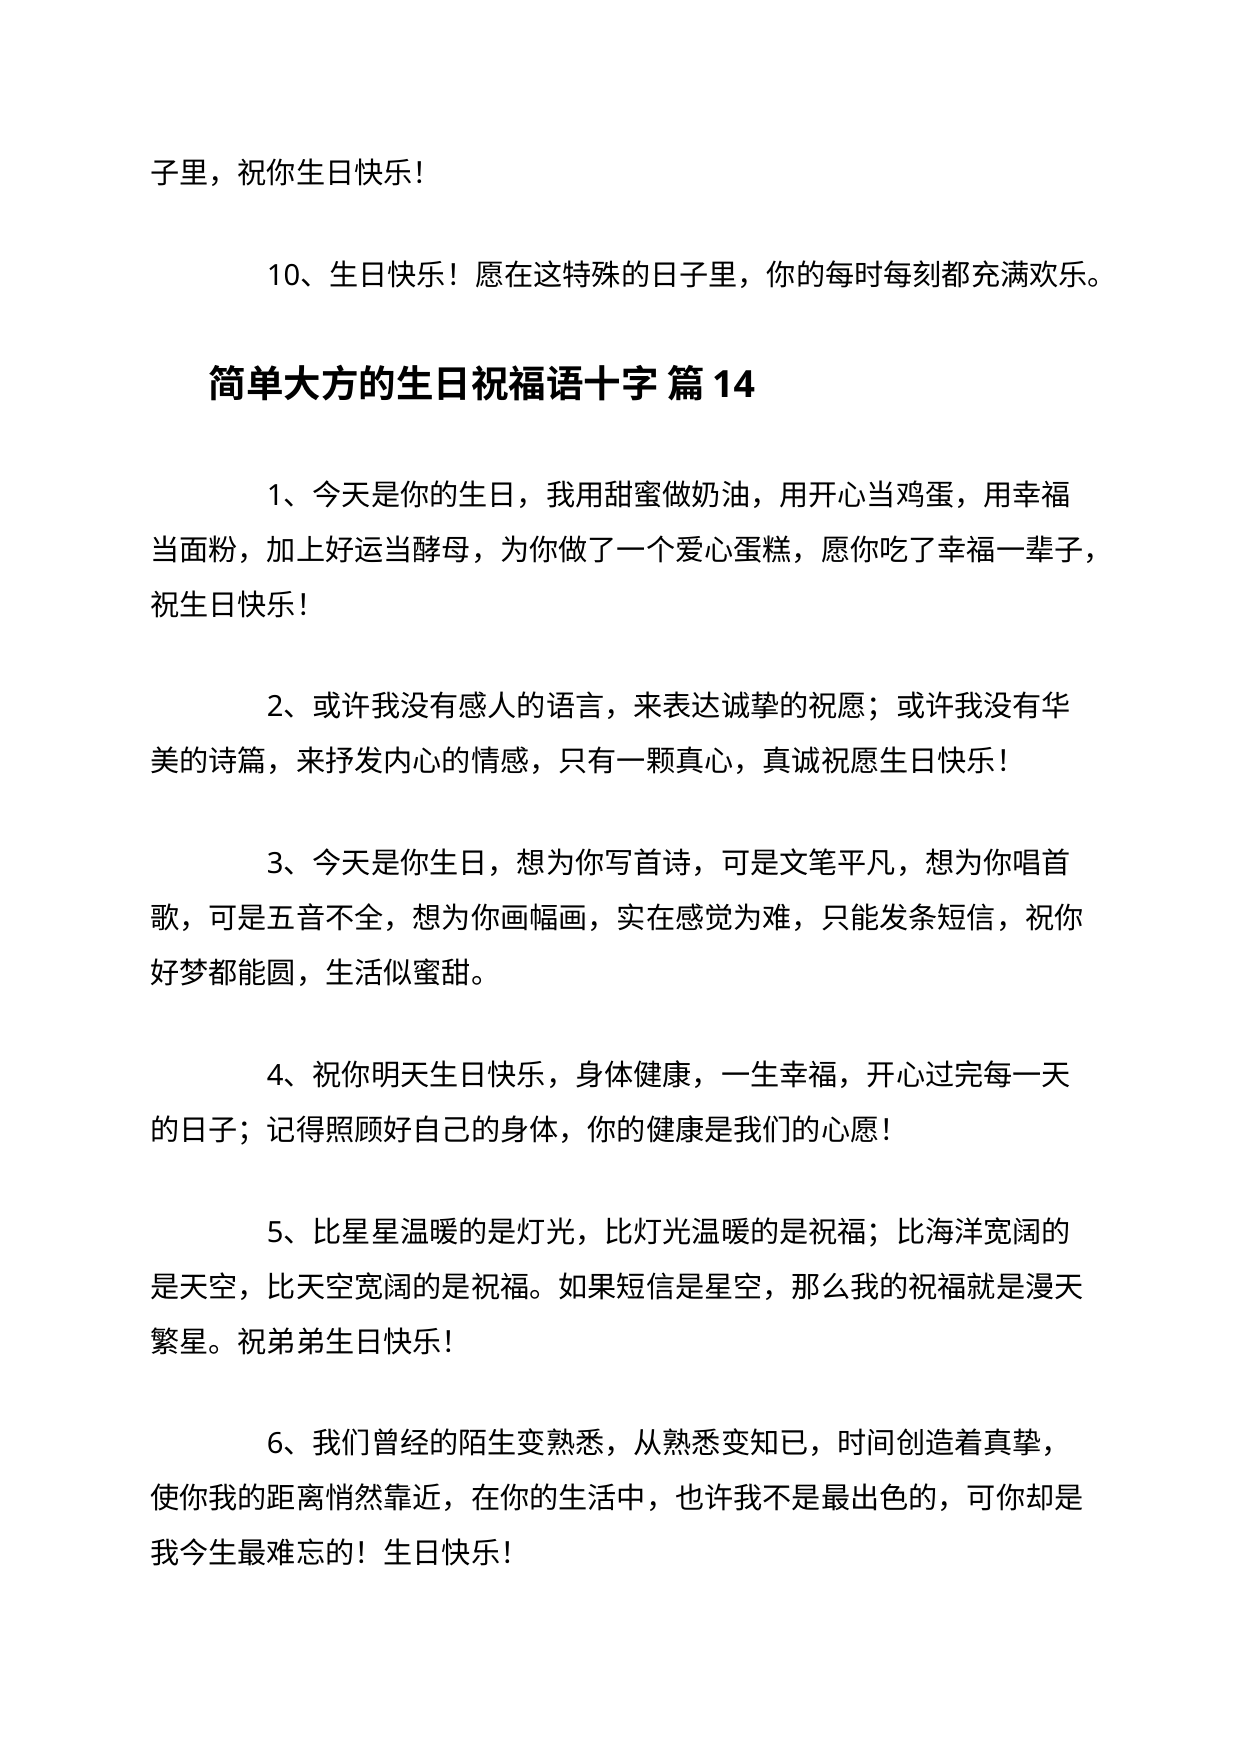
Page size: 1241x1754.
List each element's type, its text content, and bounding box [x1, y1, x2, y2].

text 6、我们曾经的陌生变熟悉，从熟悉变知已，时间创造着真挚，使你我的距离悄然靠近，在你的生活中，也许我不是最出色的，可你却是我今生最难忘的！生日快乐！ [150, 1420, 1090, 1572]
text 10、生日快乐！愿在这特殊的日子里，你的每时每刻都充满欢乐。 [150, 252, 1090, 294]
text 5、比星星温暖的是灯光，比灯光温暖的是祝福；比海洋宽阔的是天空，比天空宽阔的是祝福。如果短信是星空，那么我的祝福就是漫天繁星。祝弟弟生日快乐！ [150, 1208, 1090, 1360]
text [150, 150, 1090, 192]
text 3、今天是你生日，想为你写首诗，可是文笔平凡，想为你唱首歌，可是五音不全，想为你画幅画，实在感觉为难，只能发条短信，祝你好梦都能圆，生活似蜜甜。 [150, 840, 1090, 992]
text 2、或许我没有感人的语言，来表达诚挚的祝愿；或许我没有华美的诗篇，来抒发内心的情感，只有一颗真心，真诚祝愿生日快乐！ [150, 683, 1090, 780]
text 4、祝你明天生日快乐，身体健康，一生幸福，开心过完每一天的日子；记得照顾好自己的身体，你的健康是我们的心愿！ [150, 1051, 1090, 1149]
text 1、今天是你的生日，我用甜蜜做奶油，用开心当鸡蛋，用幸福当面粉，加上好运当酵母，为你做了一个爱心蛋糕，愿你吃了幸福一辈子，祝生日快乐！ [150, 471, 1090, 623]
text 简单大方的生日祝福语十字 篇14 [150, 354, 1090, 408]
